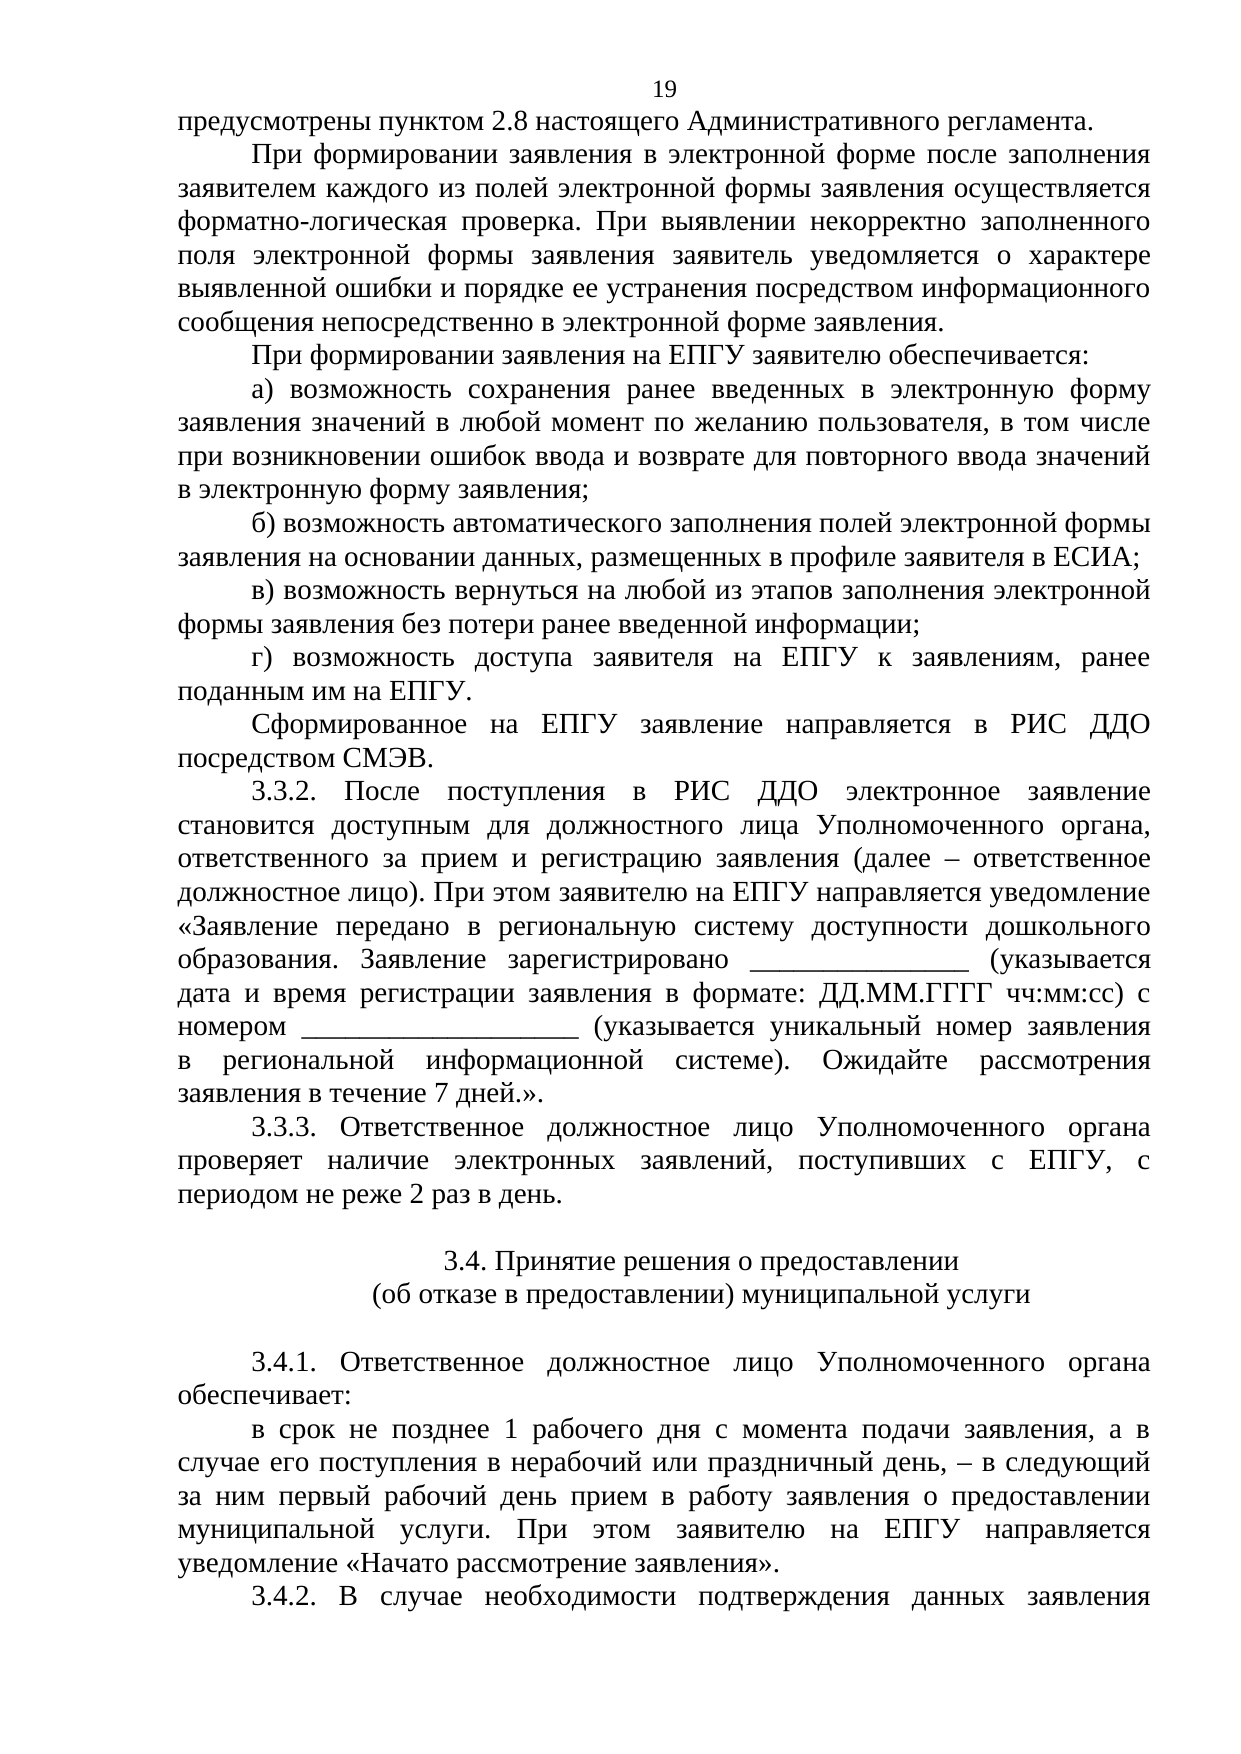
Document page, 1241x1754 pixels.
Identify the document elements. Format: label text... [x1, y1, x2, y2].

text в срок не позднее 1 рабочего дня с момента подачи заявления, а в случае его поступления в нерабочий или праздничный день, – в следующий за ним первый рабочий день прием в работу заявления о предоставлении муниципальной услуги. При этом заявителю на ЕПГУ направляется уведомление «Начато рассмотрение заявления». [177, 1411, 1152, 1578]
text Сформированное на ЕПГУ заявление направляется в РИС ДДО посредством СМЭВ. [177, 706, 1152, 773]
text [177, 103, 1152, 136]
text При формировании заявления в электронной форме после заполнения заявителем каждого из полей электронной формы заявления осуществляется форматно-логическая проверка. При выявлении некорректно заполненного поля электронной формы заявления заявитель уведомляется о характере выявленной ошибки и порядке ее устранения посредством информационного сообщения непосредственно в электронной форме заявления. [177, 136, 1152, 337]
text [177, 1578, 1152, 1612]
text 3.3.2. После поступления в РИС ДДО электронное заявление становится доступным для должностного лица Уполномоченного органа, ответственного за прием и регистрацию заявления (далее – ответственное должностное лицо). При этом заявителю на ЕПГУ направляется уведомление «Заявление передано в региональную систему доступности дошкольного образования. Заявление зарегистрировано _______________ (указывается дата и время регистрации заявления в формате: ДД.ММ.ГГГГ чч:мм:сс) с номером ___________________ (указывается уникальный номер заявления в региональной информационной системе). Ожидайте рассмотрения заявления в течение 7 дней.». [177, 773, 1152, 1109]
text 3.4.1. Ответственное должностное лицо Уполномоченного органа обеспечивает: [177, 1344, 1152, 1411]
text 3.3.3. Ответственное должностное лицо Уполномоченного органа проверяет наличие электронных заявлений, поступивших с ЕПГУ, с периодом не реже 2 раз в день. [177, 1109, 1152, 1209]
text При формировании заявления на ЕПГУ заявителю обеспечивается: [177, 337, 1152, 371]
text г) возможность доступа заявителя на ЕПГУ к заявлениям, ранее поданным им на ЕПГУ. [177, 639, 1152, 706]
text б) возможность автоматического заполнения полей электронной формы заявления на основании данных, размещенных в профиле заявителя в ЕСИА; [177, 505, 1152, 572]
text (об отказе в предоставлении) муниципальной услуги [177, 1277, 1152, 1310]
text в) возможность вернуться на любой из этапов заполнения электронной формы заявления без потери ранее введенной информации; [177, 572, 1152, 639]
text 3.4. Принятие решения о предоставлении [177, 1243, 1152, 1277]
text а) возможность сохранения ранее введенных в электронную форму заявления значений в любой момент по желанию пользователя, в том числе при возникновении ошибок ввода и возврате для повторного ввода значений в электронную форму заявления; [177, 371, 1152, 505]
